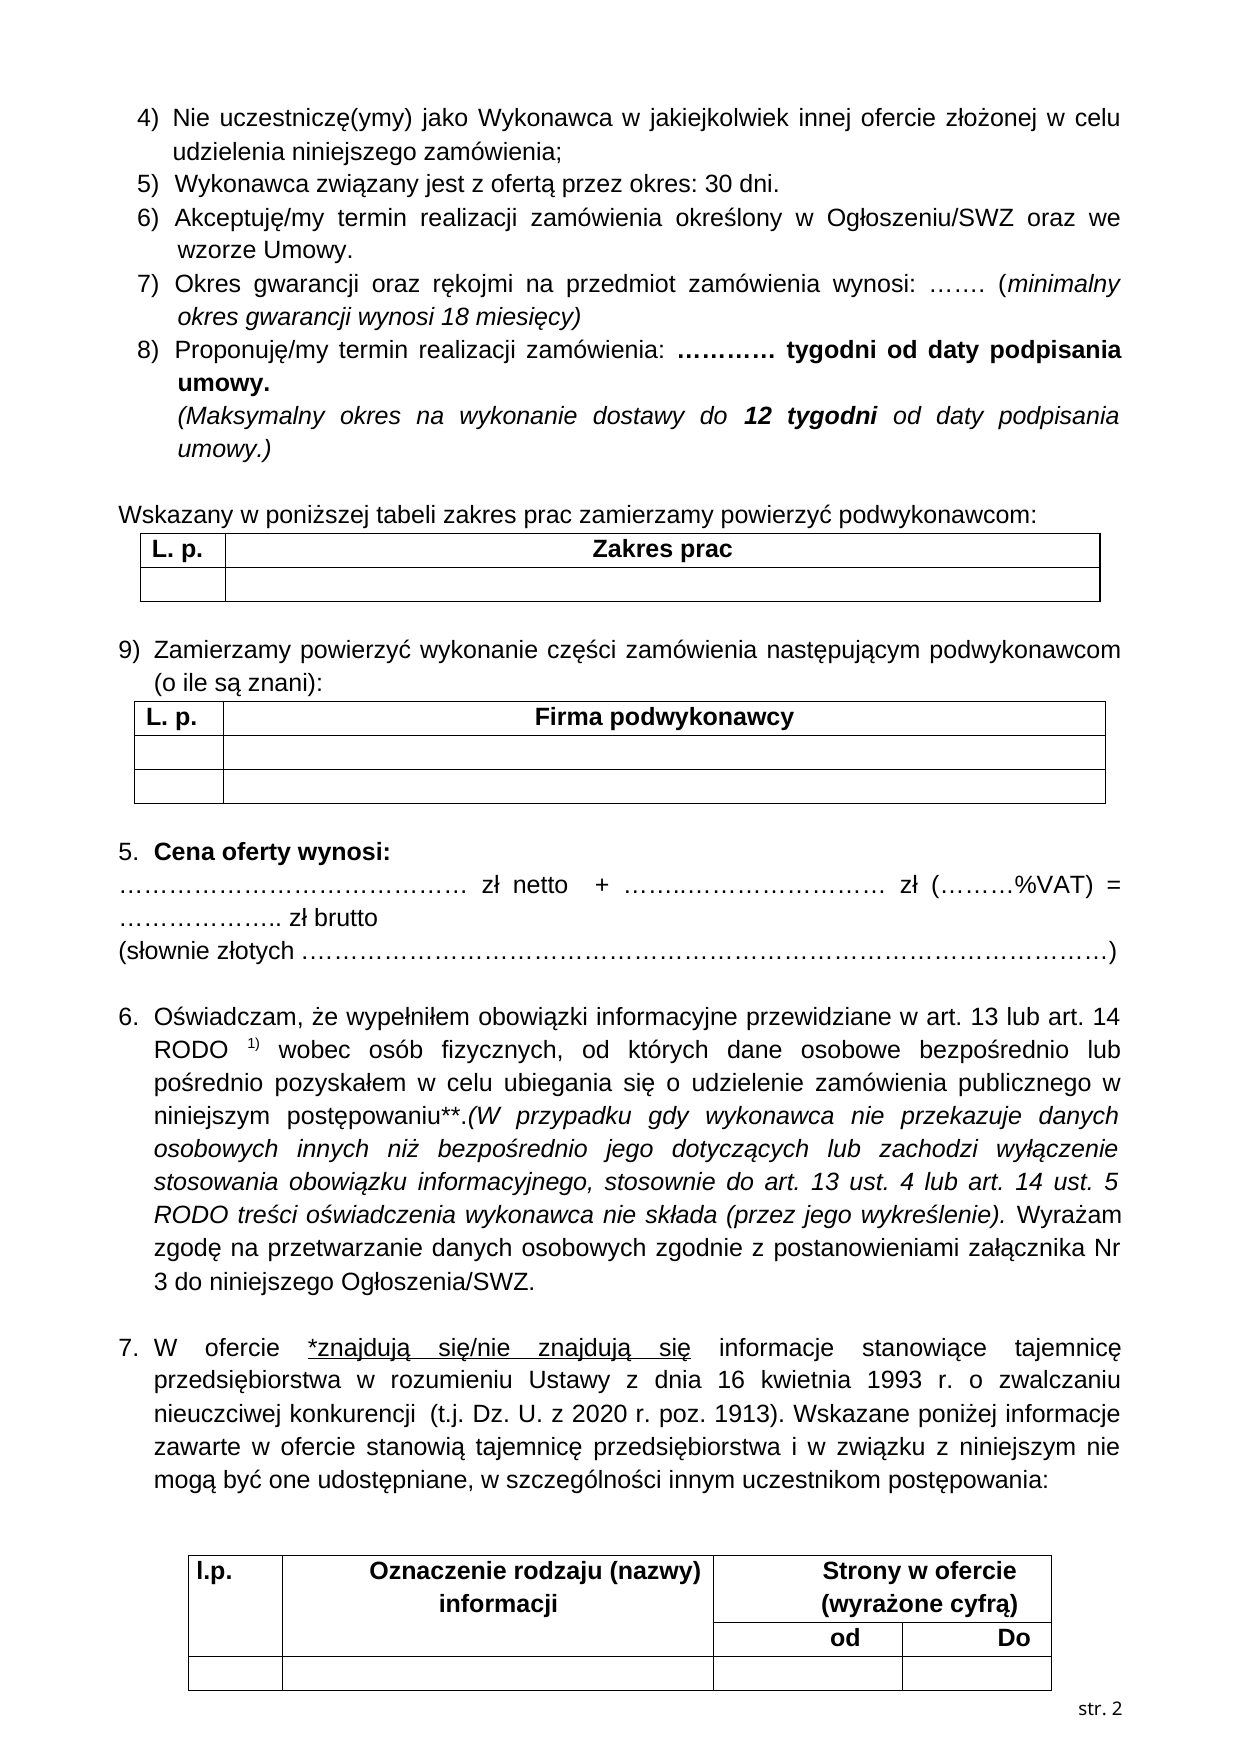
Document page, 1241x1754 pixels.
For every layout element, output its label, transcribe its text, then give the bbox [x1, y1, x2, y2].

list Proponuję/my termin realizacji zamówienia: ………… tygodni od daty podpisania umowy. [137, 334, 1122, 396]
table_cell [714, 1657, 902, 1690]
table_cell [189, 1657, 282, 1690]
text …………………………………… zł netto + ……..…………………… zł (………%VAT) = ……………….. zł brutto [118, 870, 1122, 932]
table_cell [283, 1657, 713, 1690]
table_header L. p. [141, 534, 225, 567]
text (Maksymalny okres na wykonanie dostawy do 12 tygodni od daty podpisania umowy.) [177, 401, 1122, 462]
table_header Oznaczenie rodzaju (nazwy) informacji [283, 1556, 713, 1656]
list Zamierzamy powierzyć wykonanie części zamówienia następującym podwykonawcom (o ile są znani): [118, 635, 1122, 697]
text (słownie złotych .……………………………………………………………………………………) [118, 936, 1122, 965]
list Cena oferty wynosi: [118, 837, 1122, 866]
table_cell [135, 770, 223, 803]
table_cell [903, 1657, 1051, 1690]
list Wykonawca związany jest z ofertą przez okres: 30 dni. [118, 169, 1122, 198]
table_cell od [714, 1623, 902, 1656]
list Oświadczam, że wypełniłem obowiązki informacyjne przewidziane w art. 13 lub art. 14 RODO 1) wobec osób fizycznych, od których dane osobowe bezpośrednio lub pośrednio pozyskałem w celu ubiegania się o udzielenie zamówienia publicznego w niniejszym postępowaniu**.(W przypadku gdy wykonawca nie przekazuje danych osobowych innych niż bezpośrednio jego dotyczących lub zachodzi wyłączenie stosowania obowiązku informacyjnego, stosownie do art. 13 ust. 4 lub art. 14 ust. 5 RODO treści oświadczenia wykonawca nie składa (przez jego wykreślenie). Wyrażam zgodę na przetwarzanie danych osobowych zgodnie z postanowieniami załącznika Nr 3 do niniejszego Ogłoszenia/SWZ. [118, 1002, 1122, 1295]
list Akceptuję/my termin realizacji zamówienia określony w Ogłoszeniu/SWZ oraz we wzorze Umowy. [137, 202, 1122, 264]
table_header l.p. [189, 1556, 282, 1656]
table_cell [141, 568, 225, 601]
list Okres gwarancji oraz rękojmi na przedmiot zamówienia wynosi: ……. (minimalny okres gwarancji wynosi 18 miesięcy) [137, 268, 1122, 330]
table_cell [226, 568, 1099, 601]
table_header Zakres prac [226, 534, 1099, 567]
table_cell [135, 736, 223, 769]
table_header Firma podwykonawcy [224, 702, 1105, 735]
table_cell Do [903, 1623, 1051, 1656]
text Wskazany w poniższej tabeli zakres prac zamierzamy powierzyć podwykonawcom: [118, 500, 1122, 528]
list W ofercie *znajdują się/nie znajdują się informacje stanowiące tajemnicę przedsiębiorstwa w rozumieniu Ustawy z dnia 16 kwietnia 1993 r. o zwalczaniu nieuczciwej konkurencji (t.j. Dz. U. z 2020 r. poz. 1913). Wskazane poniżej informacje zawarte w ofercie stanowią tajemnicę przedsiębiorstwa i w związku z niniejszym nie mogą być one udostępniane, w szczególności innym uczestnikom postępowania: [118, 1332, 1122, 1493]
table_cell [224, 770, 1105, 803]
table_cell [224, 736, 1105, 769]
table_header Strony w ofercie (wyrażone cyfrą) [714, 1556, 1051, 1622]
list Nie uczestniczę(ymy) jako Wykonawca w jakiejkolwiek innej ofercie złożonej w celu udzielenia niniejszego zamówienia; [137, 103, 1122, 165]
table_header L. p. [135, 702, 223, 735]
